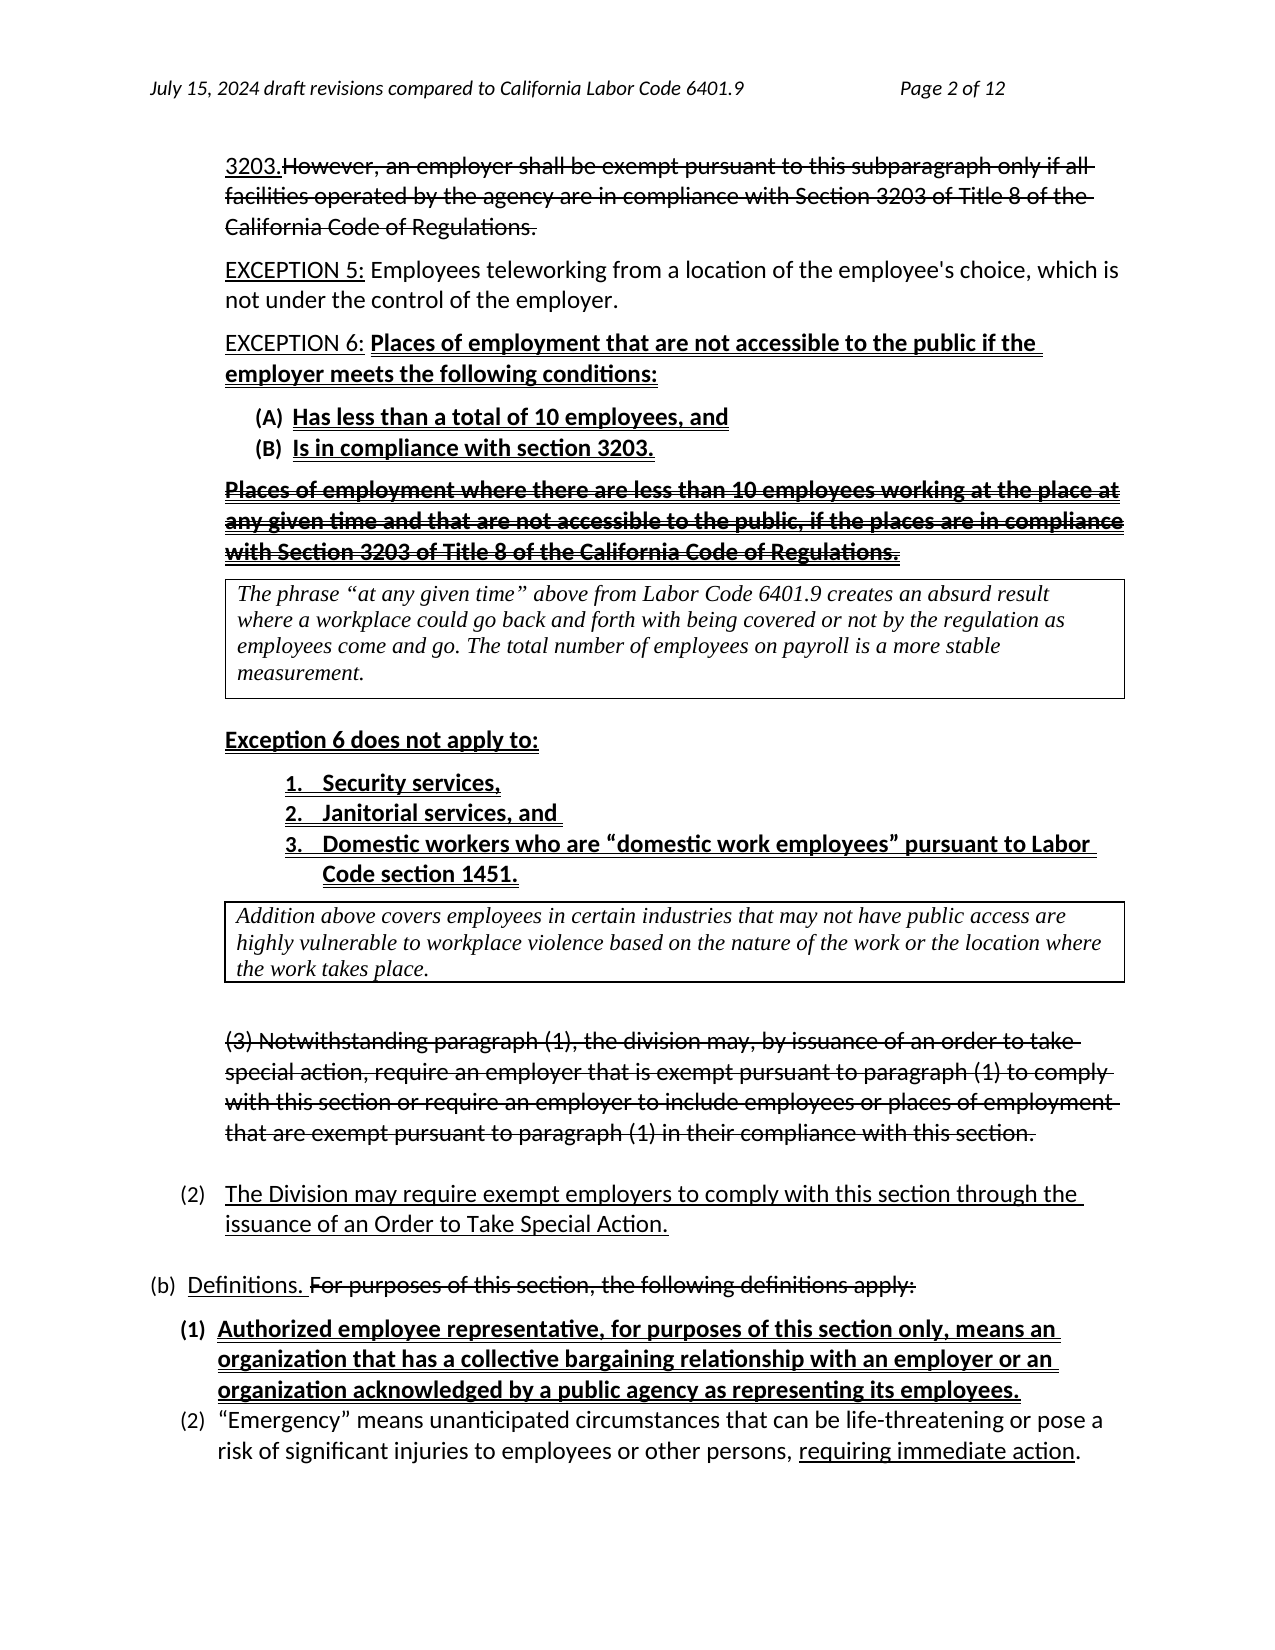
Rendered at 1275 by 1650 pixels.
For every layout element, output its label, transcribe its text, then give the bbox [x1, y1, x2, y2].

list Has less than a total of 10 employees, and [255, 401, 1125, 432]
list Domestic workers who are “domestic work employees” pursuant to Labor Code section 1451. [285, 828, 1125, 889]
text Exception 6 does not apply to: [225, 724, 1125, 754]
table_header The phrase “at any given time” above from Labor Code 6401.9 creates an absurd result where a workplace could go back and forth with being covered or not by the regulation as employees come and go. The total number of employees on payroll is a more stable measurement. [226, 580, 1124, 698]
list Janitorial services, and [285, 797, 1125, 828]
text (3) Notwithstanding paragraph (1), the division may, by issuance of an order to take special action, require an employer that is exempt pursuant to paragraph (1) to comply with this section or require an employer to include employees or places of employment that are exempt pursuant to paragraph (1) in their compliance with this section. [225, 1026, 1125, 1148]
list Authorized employee representative, for purposes of this section only, means an organization that has a collective bargaining relationship with an employer or an organization acknowledged by a public agency as representing its employees. [180, 1313, 1125, 1404]
text EXCEPTION 5: Employees teleworking from a location of the employee's choice, which is not under the control of the employer. [225, 254, 1125, 315]
text Places of employment where there are less than 10 employees working at the place at any given time and that are not accessible to the public, if the places are in compliance with Section 3203 of Title 8 of the California Code of Regulations. [225, 475, 1125, 566]
list Is in compliance with section 3203. [255, 432, 1125, 462]
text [225, 150, 1125, 242]
list Security services, [285, 767, 1125, 797]
list The Division may require exempt employers to comply with this section through the issuance of an Order to Take Special Action. [180, 1178, 1125, 1239]
list “Emergency” means unanticipated circumstances that can be life-threatening or pose a risk of significant injuries to employees or other persons, requiring immediate action. [180, 1404, 1125, 1465]
list Definitions. For purposes of this section, the following definitions apply: [150, 1270, 1125, 1300]
text EXCEPTION 6: Places of employment that are not accessible to the public if the employer meets the following conditions: [225, 328, 1125, 389]
table_header Addition above covers employees in certain industries that may not have public access are highly vulnerable to workplace violence based on the nature of the work or the location where the work takes place. [226, 903, 1124, 981]
